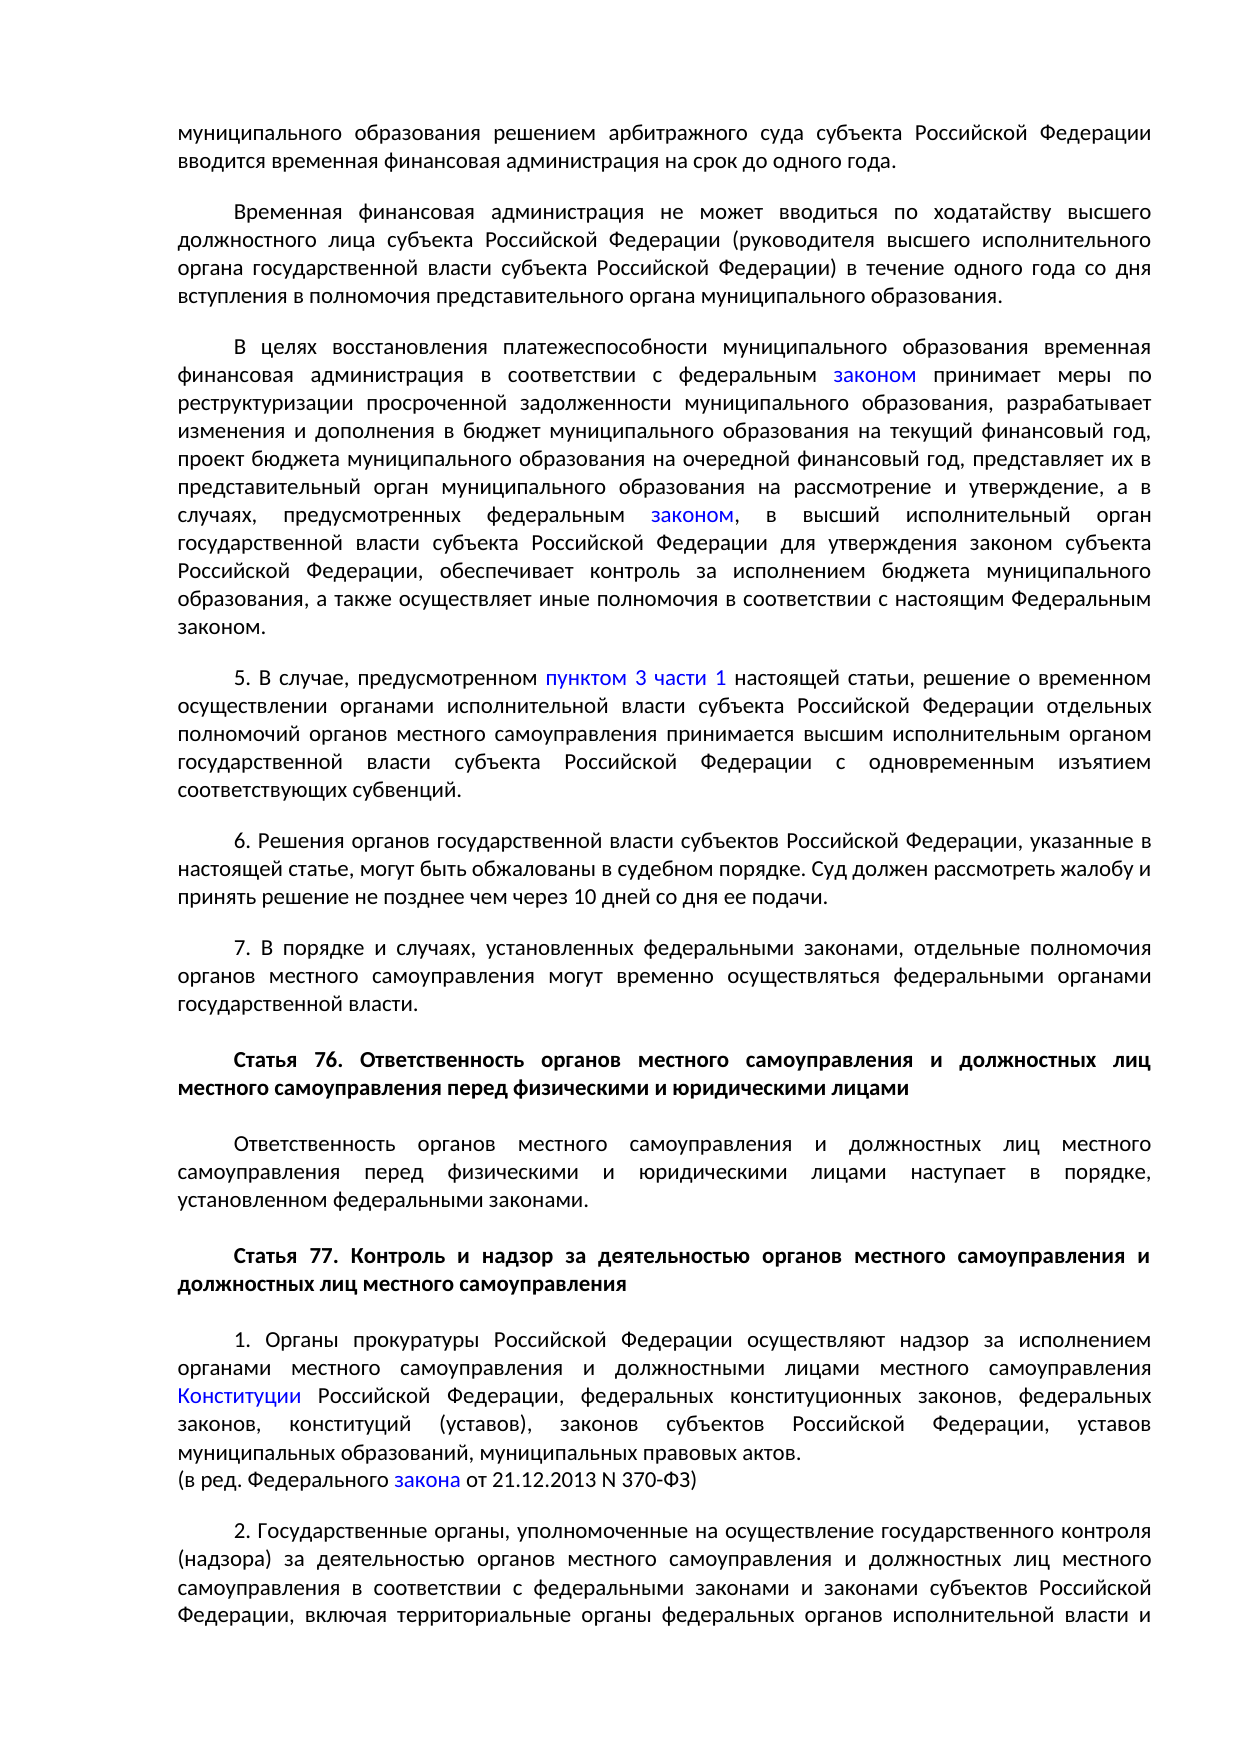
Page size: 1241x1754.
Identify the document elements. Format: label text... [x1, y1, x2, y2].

text 1. Органы прокуратуры Российской Федерации осуществляют надзор за исполнением органами местного самоуправления и должностными лицами местного самоуправления Конституции Российской Федерации, федеральных конституционных законов, федеральных законов, конституций (уставов), законов субъектов Российской Федерации, уставов муниципальных образований, муниципальных правовых актов. [177, 1326, 1152, 1466]
text В целях восстановления платежеспособности муниципального образования временная финансовая администрация в соответствии с федеральным законом принимает меры по реструктуризации просроченной задолженности муниципального образования, разрабатывает изменения и дополнения в бюджет муниципального образования на текущий финансовый год, проект бюджета муниципального образования на очередной финансовый год, представляет их в представительный орган муниципального образования на рассмотрение и утверждение, а в случаях, предусмотренных федеральным законом, в высший исполнительный орган государственной власти субъекта Российской Федерации для утверждения законом субъекта Российской Федерации, обеспечивает контроль за исполнением бюджета муниципального образования, а также осуществляет иные полномочия в соответствии с настоящим Федеральным законом. [177, 332, 1152, 640]
text 5. В случае, предусмотренном пунктом 3 части 1 настоящей статьи, решение о временном осуществлении органами исполнительной власти субъекта Российской Федерации отдельных полномочий органов местного самоуправления принимается высшим исполнительным органом государственной власти субъекта Российской Федерации с одновременным изъятием соответствующих субвенций. [177, 663, 1152, 803]
text Временная финансовая администрация не может вводиться по ходатайству высшего должностного лица субъекта Российской Федерации (руководителя высшего исполнительного органа государственной власти субъекта Российской Федерации) в течение одного года со дня вступления в полномочия представительного органа муниципального образования. [177, 197, 1152, 309]
title Статья 76. Ответственность органов местного самоуправления и должностных лиц местного самоуправления перед физическими и юридическими лицами [177, 1045, 1152, 1101]
text Ответственность органов местного самоуправления и должностных лиц местного самоуправления перед физическими и юридическими лицами наступает в порядке, установленном федеральными законами. [177, 1129, 1152, 1213]
text 7. В порядке и случаях, установленных федеральными законами, отдельные полномочия органов местного самоуправления могут временно осуществляться федеральными органами государственной власти. [177, 933, 1152, 1017]
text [177, 1517, 1152, 1629]
text 6. Решения органов государственной власти субъектов Российской Федерации, указанные в настоящей статье, могут быть обжалованы в судебном порядке. Суд должен рассмотреть жалобу и принять решение не позднее чем через 10 дней со дня ее подачи. [177, 826, 1152, 910]
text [177, 118, 1152, 174]
text (в ред. Федерального закона от 21.12.2013 N 370-ФЗ) [177, 1466, 1152, 1494]
title Статья 77. Контроль и надзор за деятельностью органов местного самоуправления и должностных лиц местного самоуправления [177, 1241, 1152, 1297]
